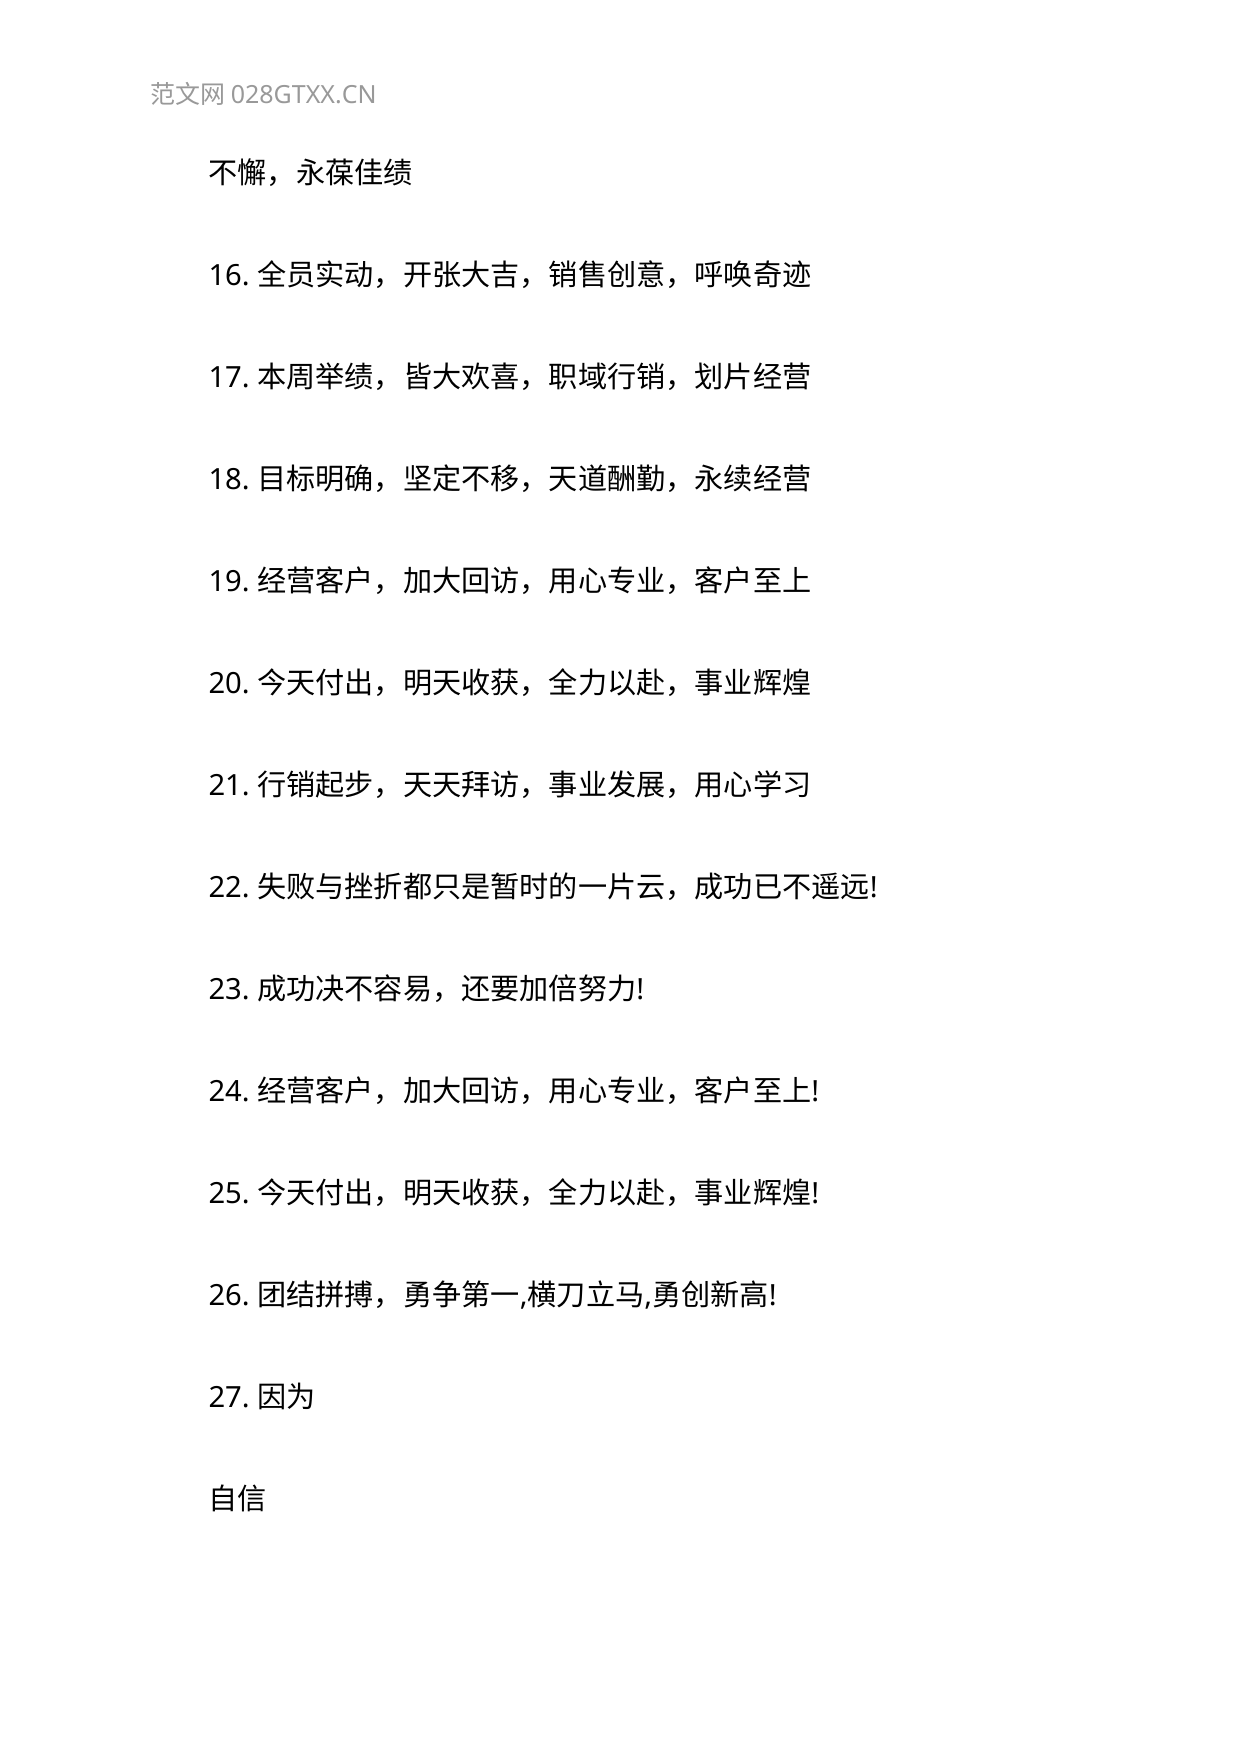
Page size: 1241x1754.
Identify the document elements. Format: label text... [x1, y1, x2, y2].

text 19. 经营客户，加大回访，用心专业，客户至上 [150, 558, 1090, 600]
text 25. 今天付出，明天收获，全力以赴，事业辉煌! [150, 1169, 1090, 1212]
text 27. 因为 [150, 1373, 1090, 1416]
text 21. 行销起步，天天拜访，事业发展，用心学习 [150, 762, 1090, 804]
text 23. 成功决不容易，还要加倍努力! [150, 966, 1090, 1008]
text 自信 [150, 1476, 1090, 1518]
text 24. 经营客户，加大回访，用心专业，客户至上! [150, 1068, 1090, 1110]
text 不懈，永葆佳绩 [150, 150, 1090, 192]
text 16. 全员实动，开张大吉，销售创意，呼唤奇迹 [150, 252, 1090, 294]
text 17. 本周举绩，皆大欢喜，职域行销，划片经营 [150, 354, 1090, 396]
text 18. 目标明确，坚定不移，天道酬勤，永续经营 [150, 456, 1090, 498]
text 20. 今天付出，明天收获，全力以赴，事业辉煌 [150, 660, 1090, 702]
text 22. 失败与挫折都只是暂时的一片云，成功已不遥远! [150, 864, 1090, 906]
text 26. 团结拼搏，勇争第一,横刀立马,勇创新高! [150, 1272, 1090, 1314]
